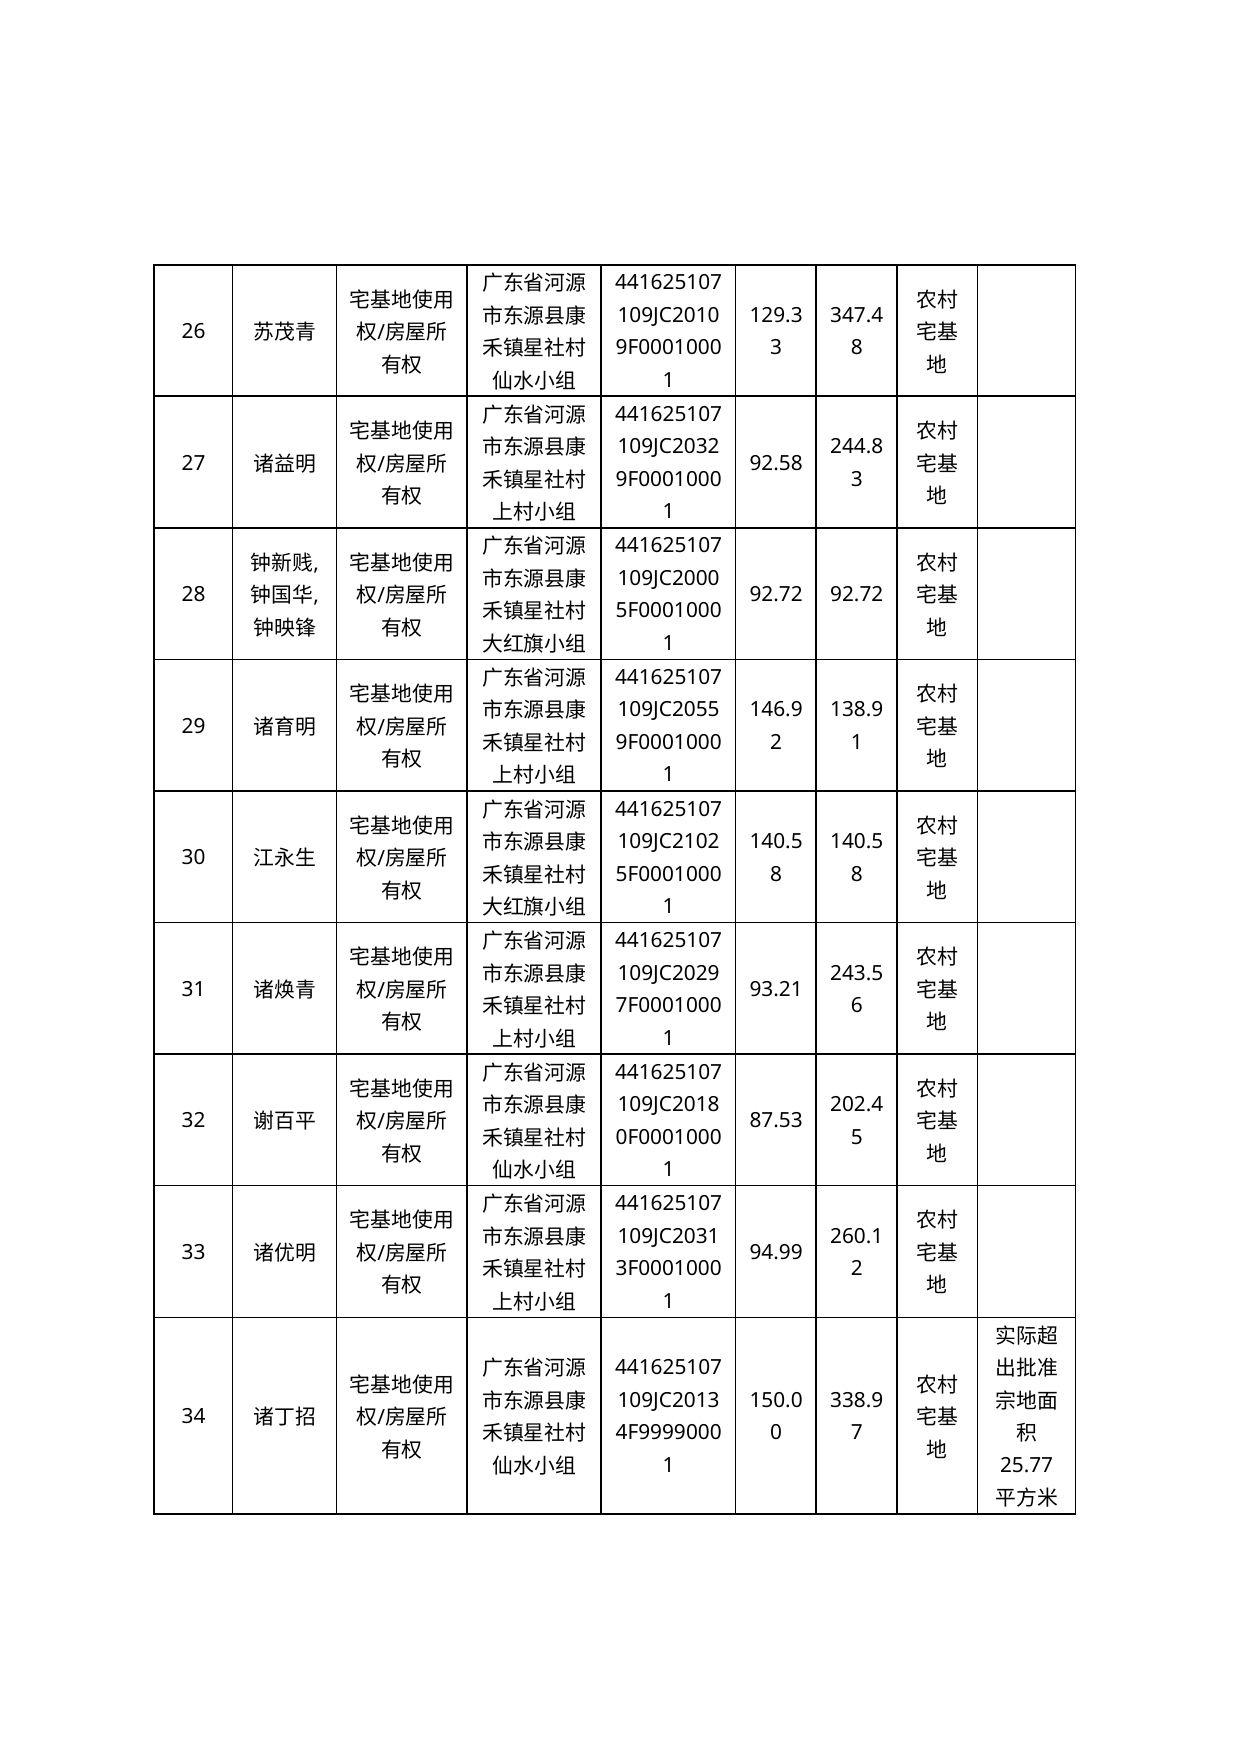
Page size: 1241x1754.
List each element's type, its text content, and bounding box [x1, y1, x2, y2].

table_cell 宅基地使用权/房屋所有权 [337, 923, 466, 1053]
table_cell 441625107109JC20005F00010001 [602, 529, 735, 658]
table_cell 农村宅基地 [898, 397, 977, 527]
table_cell 33 [155, 1186, 232, 1316]
table_cell 宅基地使用权/房屋所有权 [337, 1055, 466, 1185]
table_cell 441625107109JC20329F00010001 [602, 397, 735, 527]
table_cell [978, 529, 1075, 658]
table_cell 347.48 [817, 266, 896, 395]
table_cell 146.92 [736, 660, 815, 790]
table_cell [978, 397, 1075, 527]
table_cell 诸育明 [233, 660, 336, 790]
table_cell 广东省河源市东源县康禾镇星社村仙水小组 [468, 266, 600, 395]
table_cell 31 [155, 923, 232, 1053]
table_cell 宅基地使用权/房屋所有权 [337, 1186, 466, 1316]
table_cell 宅基地使用权/房屋所有权 [337, 266, 466, 395]
table_cell [978, 266, 1075, 395]
table_cell 实际超出批准宗地面积25.77平方米 [978, 1318, 1075, 1513]
table_cell 140.58 [736, 792, 815, 922]
table_cell 农村宅基地 [898, 792, 977, 922]
table_cell 92.58 [736, 397, 815, 527]
table_cell 338.97 [817, 1318, 896, 1513]
table_cell 广东省河源市东源县康禾镇星社村大红旗小组 [468, 529, 600, 658]
table_cell 谢百平 [233, 1055, 336, 1185]
table_cell 87.53 [736, 1055, 815, 1185]
table_cell 广东省河源市东源县康禾镇星社村仙水小组 [468, 1055, 600, 1185]
table_cell [978, 1186, 1075, 1316]
table_cell 广东省河源市东源县康禾镇星社村仙水小组 [468, 1318, 600, 1513]
table_cell 92.72 [817, 529, 896, 658]
table_cell 诸焕青 [233, 923, 336, 1053]
table_cell 农村宅基地 [898, 660, 977, 790]
table_cell 宅基地使用权/房屋所有权 [337, 397, 466, 527]
table_cell 202.45 [817, 1055, 896, 1185]
table_cell 26 [155, 266, 232, 395]
table_cell 441625107109JC20297F00010001 [602, 923, 735, 1053]
table_cell 苏茂青 [233, 266, 336, 395]
table_cell 农村宅基地 [898, 1186, 977, 1316]
table_cell [978, 660, 1075, 790]
table_cell 农村宅基地 [898, 529, 977, 658]
table_cell 441625107109JC20559F00010001 [602, 660, 735, 790]
table_cell 244.83 [817, 397, 896, 527]
table_cell 441625107109JC21025F00010001 [602, 792, 735, 922]
table_cell 441625107109JC20109F00010001 [602, 266, 735, 395]
table_cell 广东省河源市东源县康禾镇星社村上村小组 [468, 923, 600, 1053]
table_cell 诸丁招 [233, 1318, 336, 1513]
table_cell 28 [155, 529, 232, 658]
table_cell 钟新贱,钟国华,钟映锋 [233, 529, 336, 658]
table_cell 农村宅基地 [898, 266, 977, 395]
table_cell 34 [155, 1318, 232, 1513]
table_cell 诸优明 [233, 1186, 336, 1316]
table_cell 138.91 [817, 660, 896, 790]
table_cell 宅基地使用权/房屋所有权 [337, 529, 466, 658]
table_cell 27 [155, 397, 232, 527]
table_cell 32 [155, 1055, 232, 1185]
table_cell 广东省河源市东源县康禾镇星社村上村小组 [468, 660, 600, 790]
table_cell 宅基地使用权/房屋所有权 [337, 660, 466, 790]
table_cell 诸益明 [233, 397, 336, 527]
table_cell 92.72 [736, 529, 815, 658]
table_cell [978, 923, 1075, 1053]
table_cell 农村宅基地 [898, 923, 977, 1053]
table_cell 29 [155, 660, 232, 790]
table_cell 30 [155, 792, 232, 922]
table_cell [978, 792, 1075, 922]
table_cell 广东省河源市东源县康禾镇星社村大红旗小组 [468, 792, 600, 922]
table_cell 宅基地使用权/房屋所有权 [337, 792, 466, 922]
table_cell 129.33 [736, 266, 815, 395]
table_cell 441625107109JC20313F00010001 [602, 1186, 735, 1316]
table_cell [978, 1055, 1075, 1185]
table_cell 243.56 [817, 923, 896, 1053]
table_cell 江永生 [233, 792, 336, 922]
table_cell 140.58 [817, 792, 896, 922]
table_cell 260.12 [817, 1186, 896, 1316]
table_cell 宅基地使用权/房屋所有权 [337, 1318, 466, 1513]
table_cell 农村宅基地 [898, 1318, 977, 1513]
table_cell 农村宅基地 [898, 1055, 977, 1185]
table_cell 441625107109JC20180F00010001 [602, 1055, 735, 1185]
table_cell 93.21 [736, 923, 815, 1053]
table_cell 广东省河源市东源县康禾镇星社村上村小组 [468, 397, 600, 527]
table_cell 广东省河源市东源县康禾镇星社村上村小组 [468, 1186, 600, 1316]
table_cell 441625107109JC20134F99990001 [602, 1318, 735, 1513]
table_cell 94.99 [736, 1186, 815, 1316]
table_cell 150.00 [736, 1318, 815, 1513]
